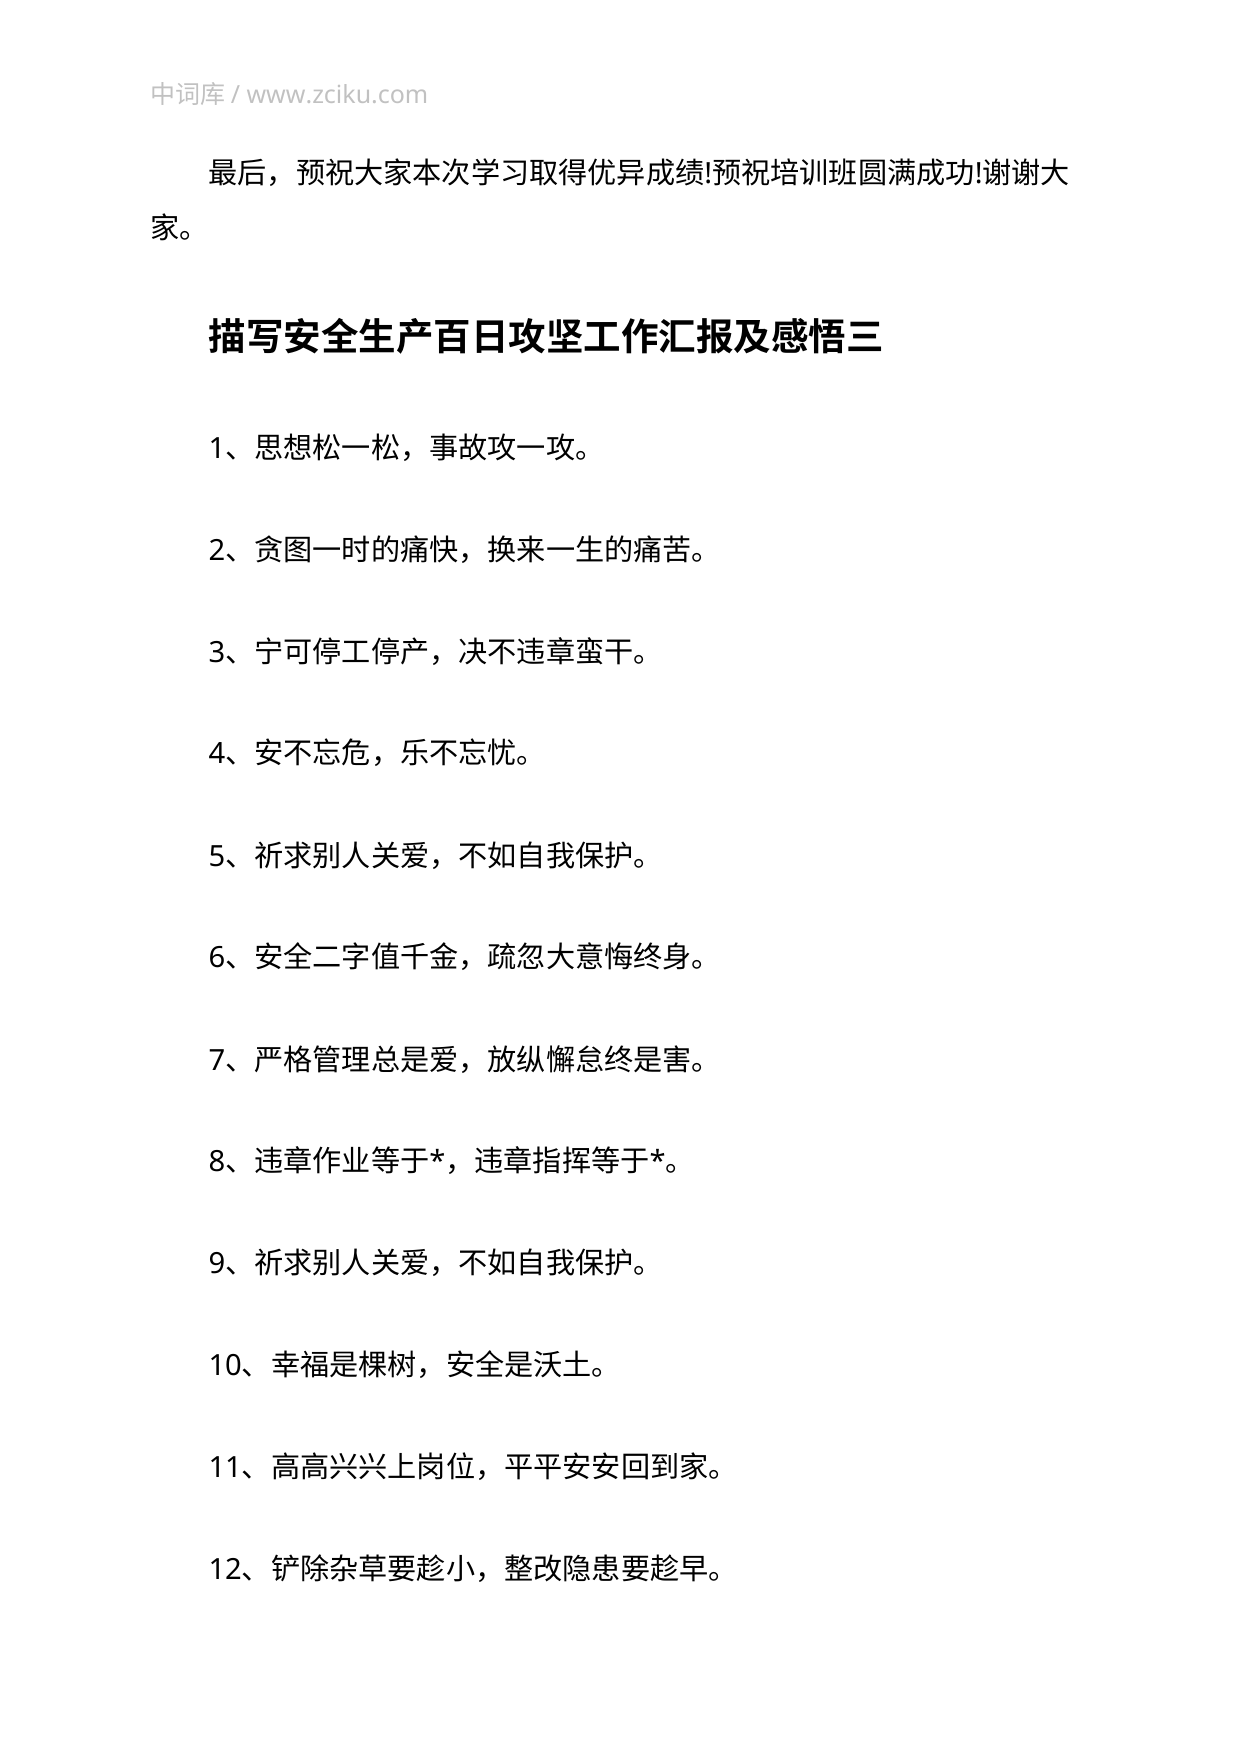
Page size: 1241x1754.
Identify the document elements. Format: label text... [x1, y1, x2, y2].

text 2、贪图一时的痛快，换来一生的痛苦。 [150, 526, 1090, 568]
text 最后，预祝大家本次学习取得优异成绩!预祝培训班圆满成功!谢谢大家。 [150, 150, 1090, 247]
text 描写安全生产百日攻坚工作汇报及感悟三 [150, 307, 1090, 361]
text 8、违章作业等于*，违章指挥等于*。 [150, 1138, 1090, 1180]
text 9、祈求别人关爱，不如自我保护。 [150, 1240, 1090, 1282]
text 12、铲除杂草要趁小，整改隐患要趁早。 [150, 1546, 1090, 1588]
text 11、高高兴兴上岗位，平平安安回到家。 [150, 1444, 1090, 1486]
text 5、祈求别人关爱，不如自我保护。 [150, 832, 1090, 874]
text 6、安全二字值千金，疏忽大意悔终身。 [150, 934, 1090, 976]
text 4、安不忘危，乐不忘忧。 [150, 730, 1090, 772]
text 10、幸福是棵树，安全是沃土。 [150, 1342, 1090, 1384]
text 7、严格管理总是爱，放纵懈怠终是害。 [150, 1036, 1090, 1078]
text 3、宁可停工停产，决不违章蛮干。 [150, 628, 1090, 671]
text 1、思想松一松，事故攻一攻。 [150, 424, 1090, 467]
